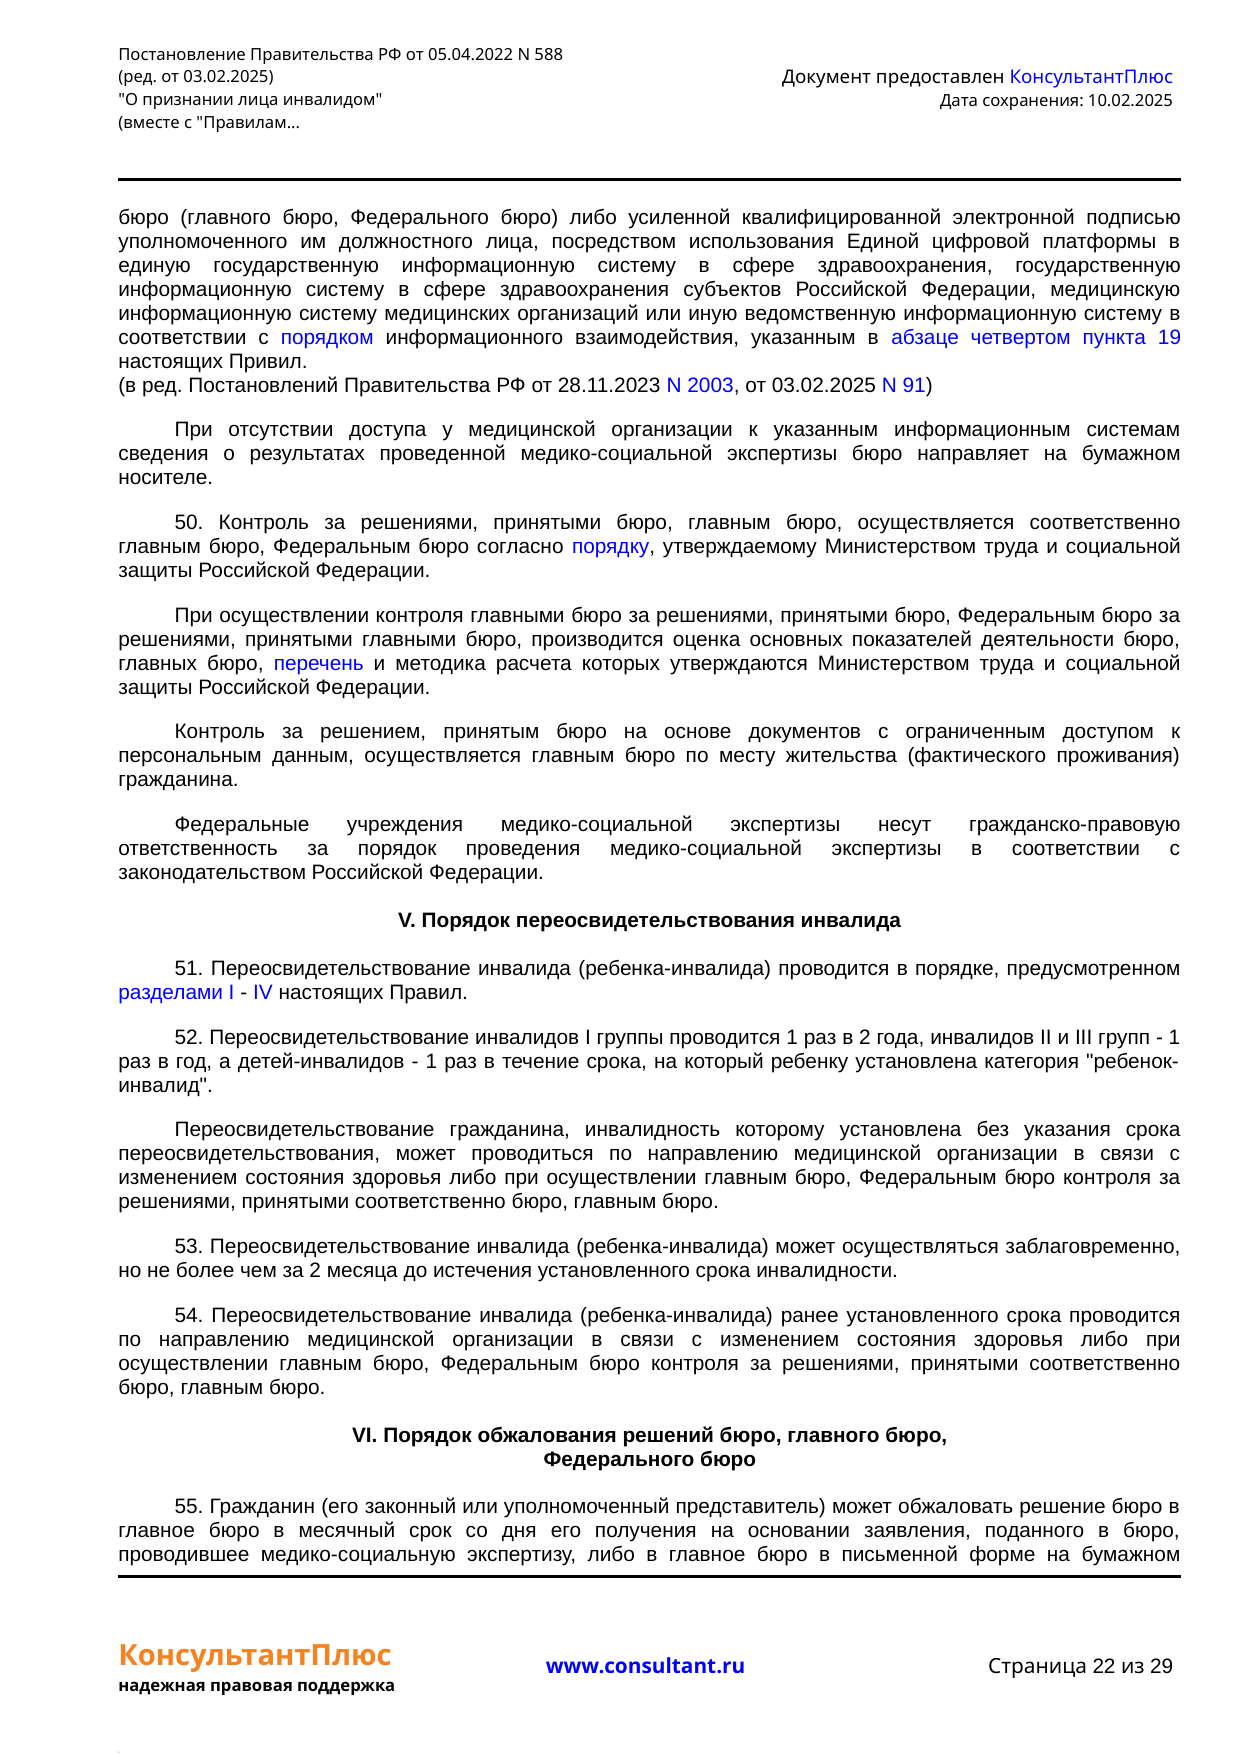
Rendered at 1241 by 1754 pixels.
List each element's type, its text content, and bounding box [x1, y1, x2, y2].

text (в ред. Постановлений Правительства РФ от 28.11.2023 N 2003, от 03.02.2025 N 91) [118, 372, 1181, 396]
text Контроль за решением, принятым бюро на основе документов с ограниченным доступом к персональным данным, осуществляется главным бюро по месту жительства (фактического проживания) гражданина. [118, 719, 1181, 791]
title VI. Порядок обжалования решений бюро, главного бюро, [118, 1422, 1181, 1446]
title V. Порядок переосвидетельствования инвалида [118, 908, 1181, 932]
text При отсутствии доступа у медицинской организации к указанным информационным системам сведения о результатах проведенной медико-социальной экспертизы бюро направляет на бумажном носителе. [118, 417, 1181, 489]
text При осуществлении контроля главными бюро за решениями, принятыми бюро, Федеральным бюро за решениями, принятыми главными бюро, производится оценка основных показателей деятельности бюро, главных бюро, перечень и методика расчета которых утверждаются Министерством труда и социальной защиты Российской Федерации. [118, 603, 1181, 698]
title Федерального бюро [118, 1446, 1181, 1470]
text Переосвидетельствование гражданина, инвалидность которому установлена без указания срока переосвидетельствования, может проводиться по направлению медицинской организации в связи с изменением состояния здоровья либо при осуществлении главным бюро, Федеральным бюро контроля за решениями, принятыми соответственно бюро, главным бюро. [118, 1117, 1181, 1213]
text Федеральные учреждения медико-социальной экспертизы несут гражданско-правовую ответственность за порядок проведения медико-социальной экспертизы в соответствии с законодательством Российской Федерации. [118, 812, 1181, 884]
text 53. Переосвидетельствование инвалида (ребенка-инвалида) может осуществляться заблаговременно, но не более чем за 2 месяца до истечения установленного срока инвалидности. [118, 1234, 1181, 1282]
text 51. Переосвидетельствование инвалида (ребенка-инвалида) проводится в порядке, предусмотренном разделами I - IV настоящих Правил. [118, 956, 1181, 1004]
text 54. Переосвидетельствование инвалида (ребенка-инвалида) ранее установленного срока проводится по направлению медицинской организации в связи с изменением состояния здоровья либо при осуществлении главным бюро, Федеральным бюро контроля за решениями, принятыми соответственно бюро, главным бюро. [118, 1303, 1181, 1398]
text 52. Переосвидетельствование инвалидов I группы проводится 1 раз в 2 года, инвалидов II и III групп - 1 раз в год, а детей-инвалидов - 1 раз в течение срока, на который ребенку установлена категория "ребенок-инвалид". [118, 1024, 1181, 1096]
text 50. Контроль за решениями, принятыми бюро, главным бюро, осуществляется соответственно главным бюро, Федеральным бюро согласно порядку, утверждаемому Министерством труда и социальной защиты Российской Федерации. [118, 510, 1181, 582]
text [118, 1494, 1181, 1566]
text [118, 205, 1181, 372]
